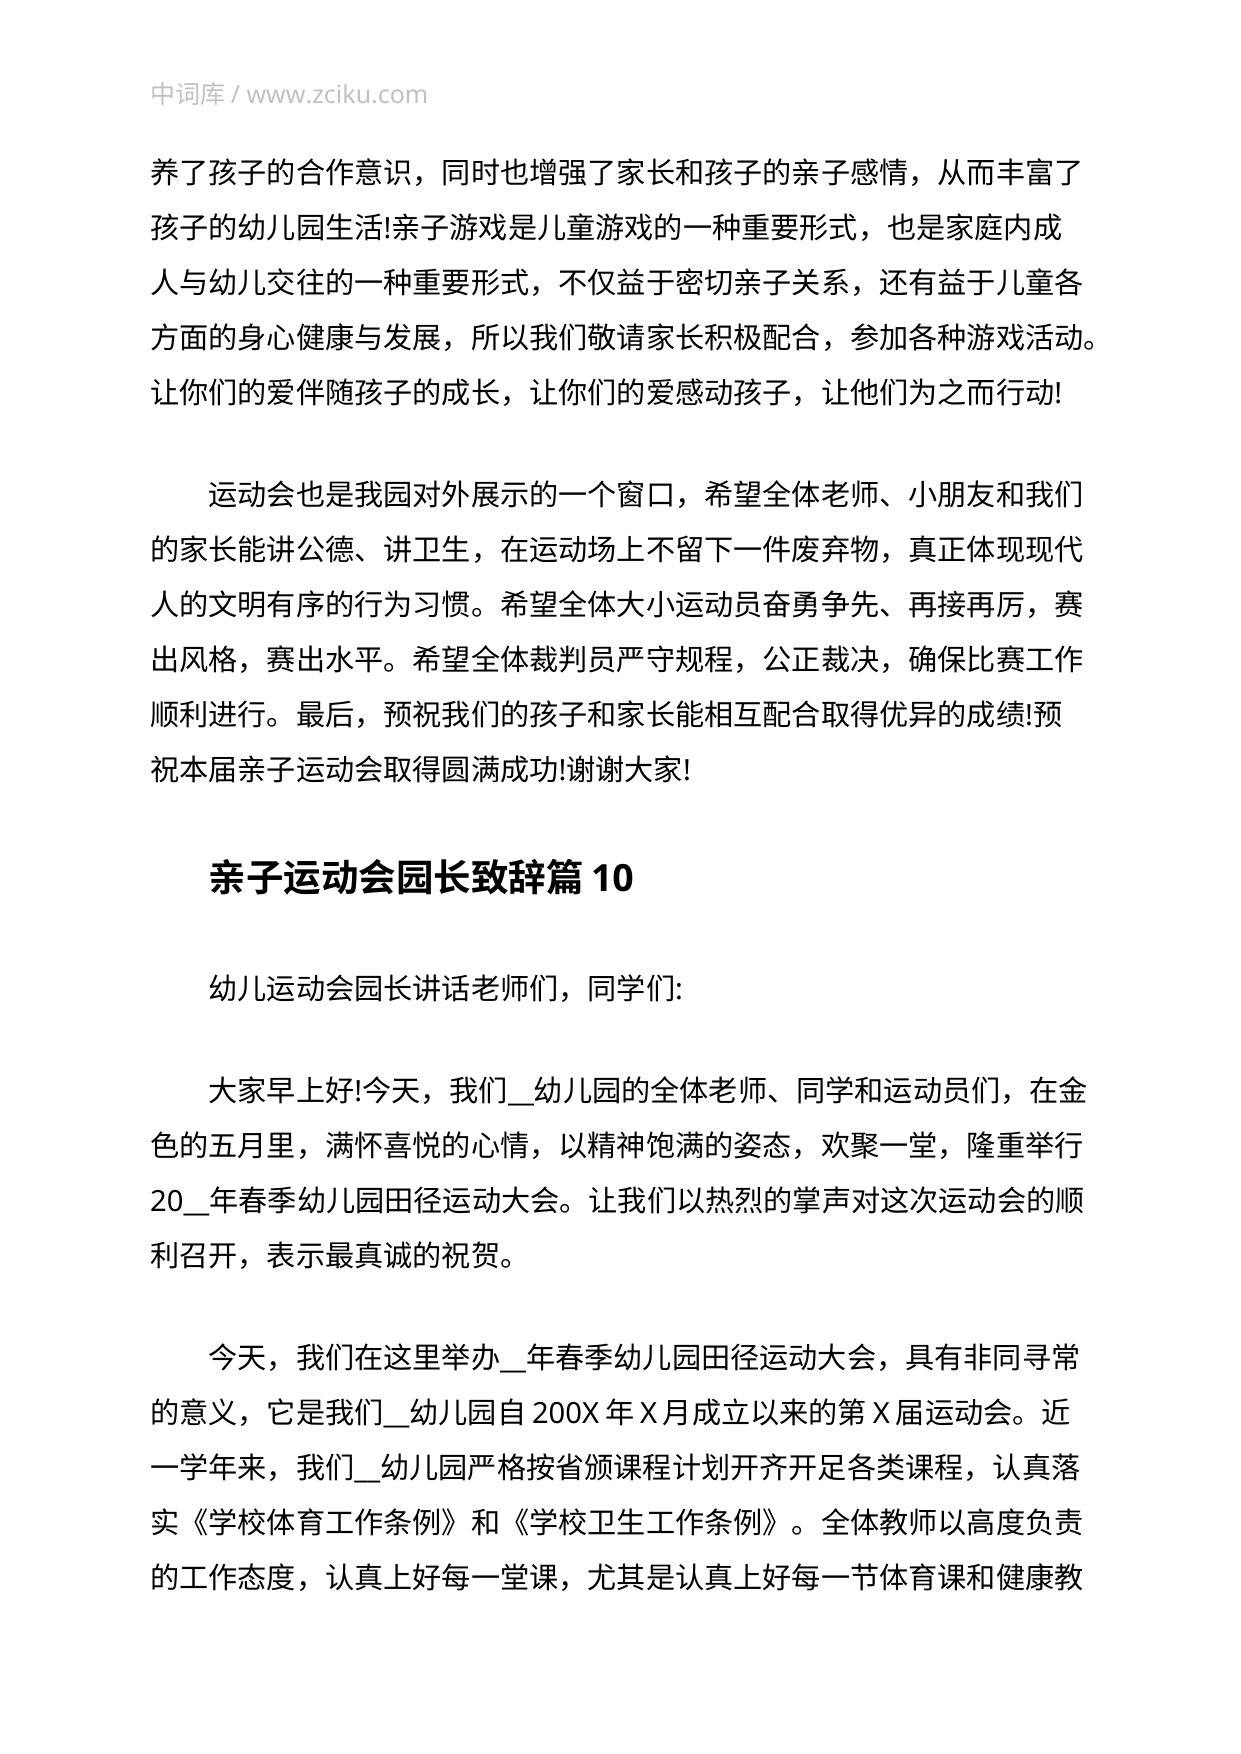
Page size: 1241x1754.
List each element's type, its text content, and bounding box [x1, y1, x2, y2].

text 运动会也是我园对外展示的一个窗口，希望全体老师、小朋友和我们的家长能讲公德、讲卫生，在运动场上不留下一件废弃物，真正体现现代人的文明有序的行为习惯。希望全体大小运动员奋勇争先、再接再厉，赛出风格，赛出水平。希望全体裁判员严守规程，公正裁决，确保比赛工作顺利进行。最后，预祝我们的孩子和家长能相互配合取得优异的成绩!预祝本届亲子运动会取得圆满成功!谢谢大家! [150, 472, 1090, 789]
text 亲子运动会园长致辞篇10 [150, 848, 1090, 903]
text 幼儿运动会园长讲话老师们，同学们: [150, 966, 1090, 1008]
text 大家早上好!今天，我们__幼儿园的全体老师、同学和运动员们，在金色的五月里，满怀喜悦的心情，以精神饱满的姿态，欢聚一堂，隆重举行20__年春季幼儿园田径运动大会。让我们以热烈的掌声对这次运动会的顺利召开，表示最真诚的祝贺。 [150, 1068, 1090, 1275]
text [150, 1334, 1090, 1597]
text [150, 150, 1090, 412]
